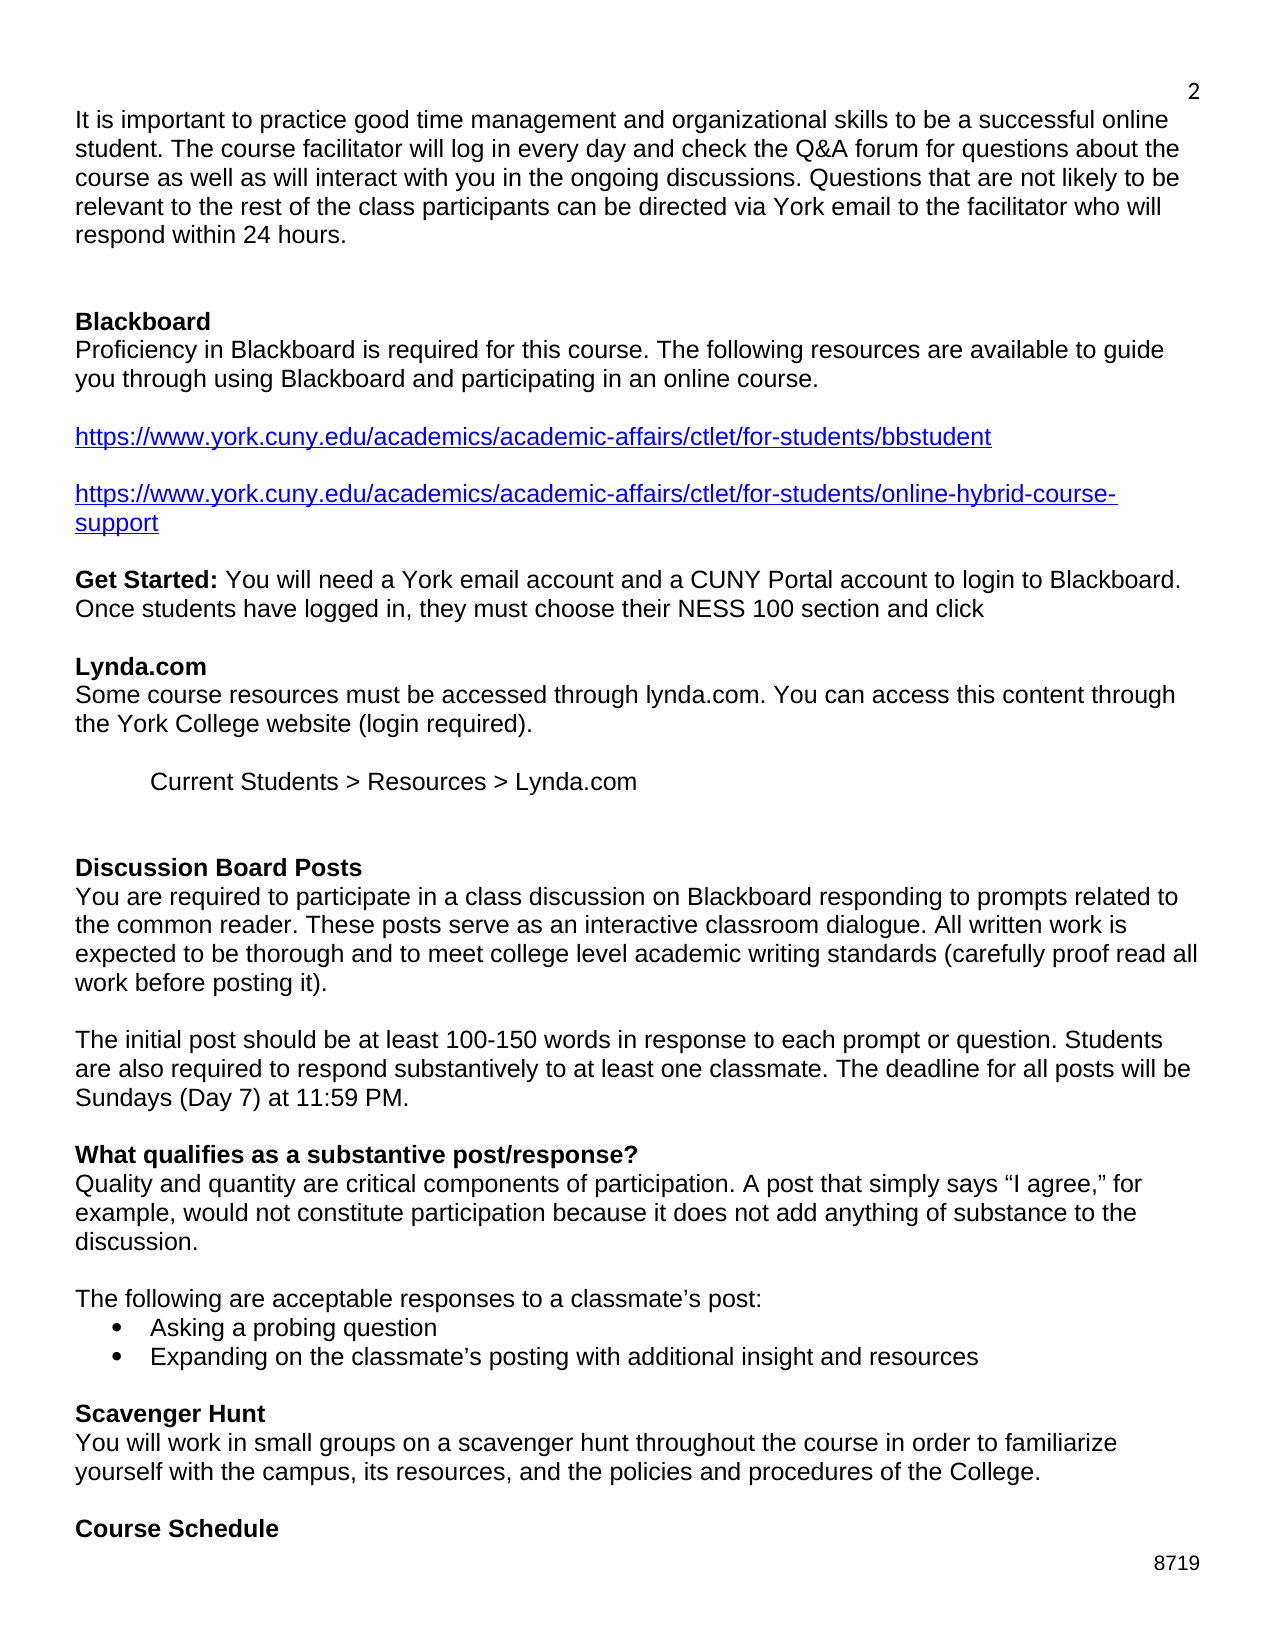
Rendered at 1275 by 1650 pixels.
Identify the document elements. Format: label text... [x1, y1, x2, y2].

text Scavenger Hunt [75, 1399, 1200, 1428]
text Course Schedule [75, 1514, 1200, 1543]
text Current Students > Resources > Lynda.com [150, 767, 1200, 796]
text The following are acceptable responses to a classmate’s post: [75, 1284, 1200, 1313]
text Some course resources must be accessed through lynda.com. You can access this content through the York College website (login required). [75, 681, 1200, 738]
text Quality and quantity are critical components of participation. A post that simply says “I agree,” for example, would not constitute participation because it does not add anything of substance to the discussion. [75, 1169, 1200, 1256]
list Asking a probing question [112, 1313, 1200, 1342]
text Get Started: You will need a York email account and a CUNY Portal account to login to Blackboard. Once students have logged in, they must choose their NESS 100 section and click [75, 566, 1200, 623]
text Discussion Board Posts [75, 853, 1200, 882]
text You will work in small groups on a scavenger hunt throughout the course in order to familiarize yourself with the campus, its resources, and the policies and procedures of the College. [75, 1428, 1200, 1486]
text What qualifies as a substantive post/response? [75, 1141, 1200, 1169]
text https://www.york.cuny.edu/academics/academic-affairs/ctlet/for-students/bbstudent [75, 422, 1200, 451]
list Expanding on the classmate’s posting with additional insight and resources [112, 1342, 1200, 1371]
text Blackboard [75, 307, 1200, 336]
text https://www.york.cuny.edu/academics/academic-affairs/ctlet/for-students/online-hybrid-course-support [75, 479, 1200, 537]
text The initial post should be at least 100-150 words in response to each prompt or question. Students are also required to respond substantively to at least one classmate. The deadline for all posts will be Sundays (Day 7) at 11:59 PM. [75, 1026, 1200, 1112]
text Lynda.com [75, 652, 1200, 681]
text It is important to practice good time management and organizational skills to be a successful online student. The course facilitator will log in every day and check the Q&A forum for questions about the course as well as will interact with you in the ongoing discussions. Questions that are not likely to be relevant to the rest of the class participants can be directed via York email to the facilitator who will respond within 24 hours. [75, 106, 1200, 249]
text Proficiency in Blackboard is required for this course. The following resources are available to guide you through using Blackboard and participating in an online course. [75, 336, 1200, 393]
text You are required to participate in a class discussion on Blackboard responding to prompts related to the common reader. These posts serve as an interactive classroom dialogue. All written work is expected to be thorough and to meet college level academic writing standards (carefully proof read all work before posting it). [75, 882, 1200, 997]
